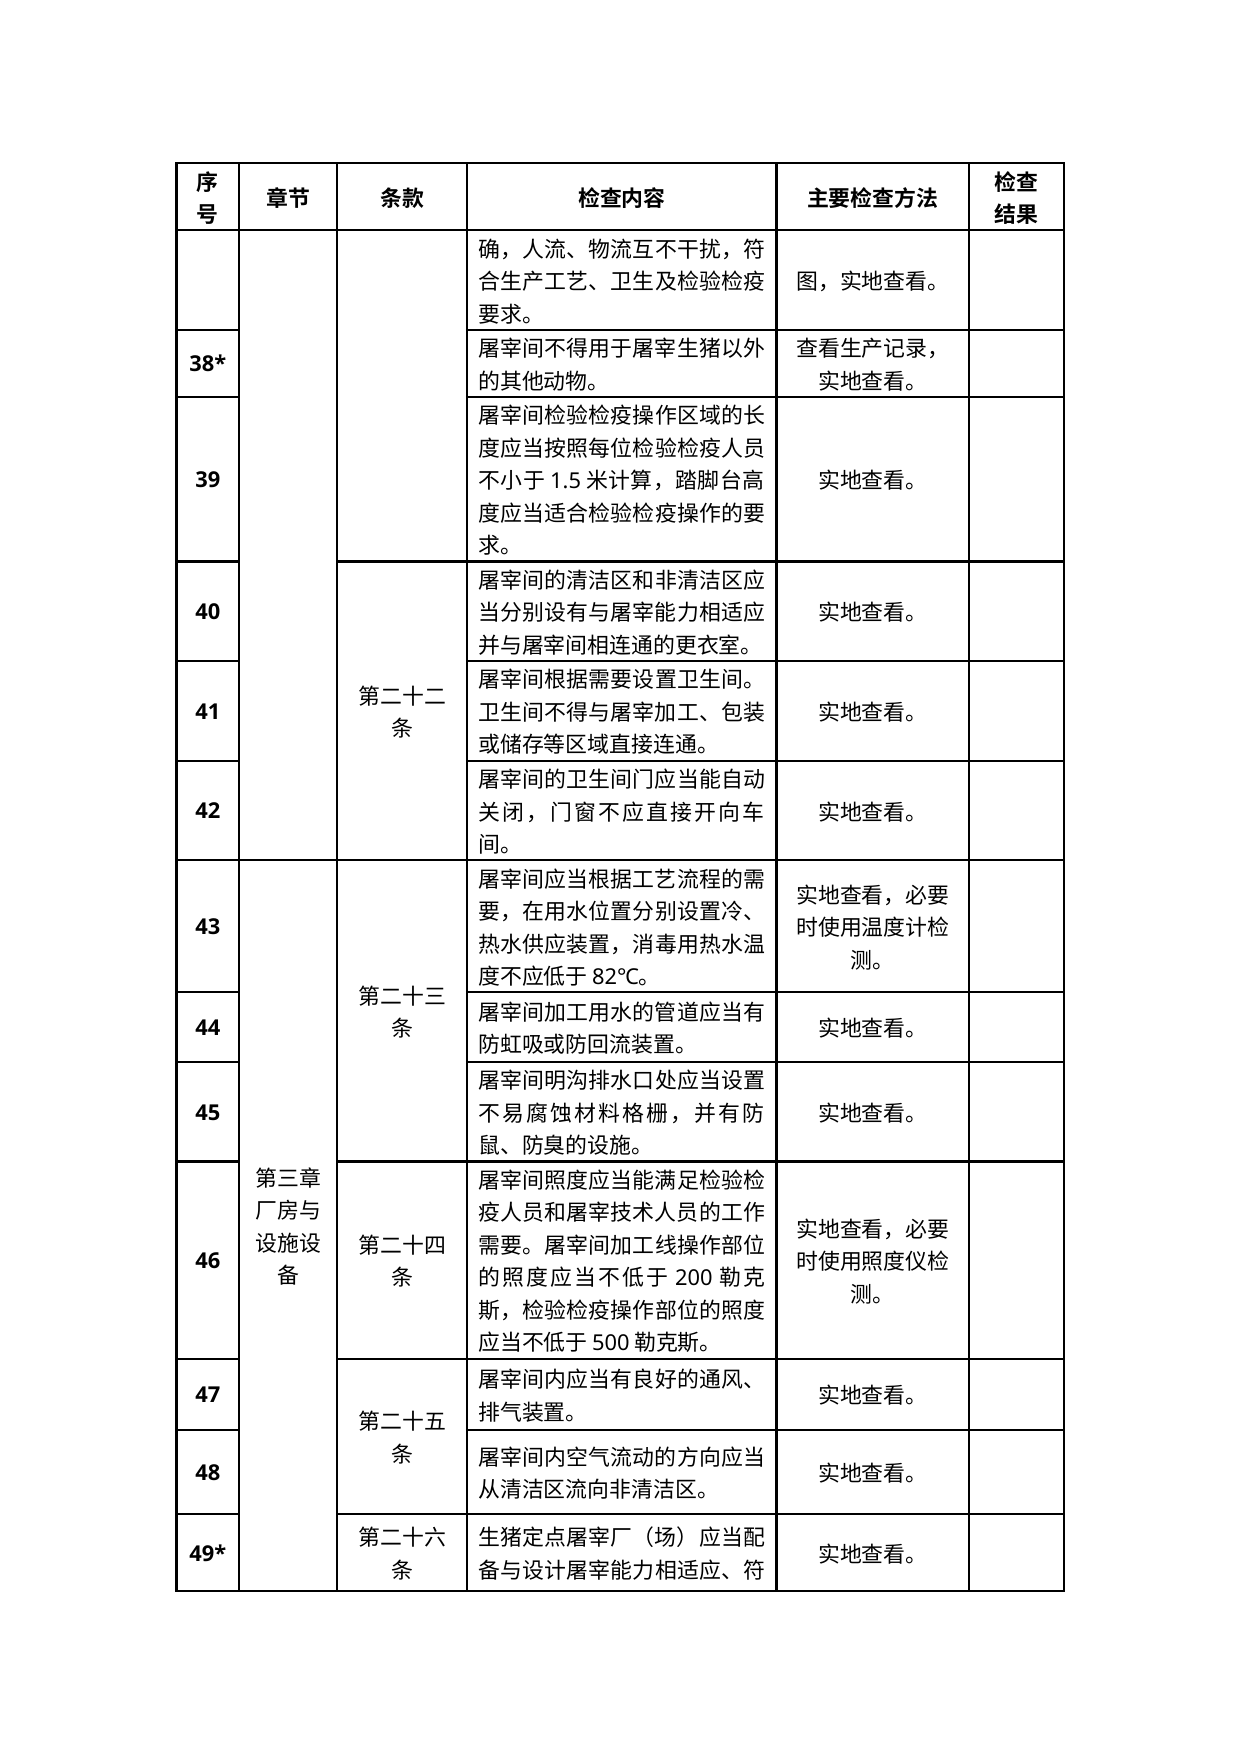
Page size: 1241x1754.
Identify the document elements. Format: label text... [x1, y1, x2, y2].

table_cell 第二十三条 [338, 861, 466, 1160]
table_cell [970, 1431, 1063, 1513]
table_cell 屠宰间应当根据工艺流程的需要，在用水位置分别设置冷、热水供应装置，消毒用热水温度不应低于82℃。 [468, 861, 775, 991]
table_cell 屠宰间不得用于屠宰生猪以外的其他动物。 [468, 331, 775, 396]
table_cell 实地查看，必要时使用照度仪检测。 [778, 1163, 968, 1357]
table_cell 37 [178, 231, 238, 329]
table_header 条款 [338, 164, 466, 229]
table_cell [468, 231, 775, 329]
table_cell 屠宰间内应当有良好的通风、排气装置。 [468, 1360, 775, 1429]
table_header 章节 [240, 164, 336, 229]
table_cell 47 [178, 1360, 238, 1429]
table_cell 实地查看，必要时使用温度计检测。 [778, 861, 968, 991]
table_header 序号 [178, 164, 238, 229]
table_cell 46 [178, 1163, 238, 1357]
table_cell [970, 861, 1063, 991]
table_cell 第二十六条 [338, 1515, 466, 1590]
table_cell 实地查看。 [778, 993, 968, 1061]
table_cell 实地查看。 [778, 1063, 968, 1160]
table_cell [970, 331, 1063, 396]
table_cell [468, 1515, 775, 1590]
table_cell 查看车间平面图，实地查看。 [778, 231, 968, 329]
table_cell 屠宰间的卫生间门应当能自动关闭，门窗不应直接开向车间。 [468, 762, 775, 859]
table_cell 40 [178, 563, 238, 660]
table_cell [970, 563, 1063, 660]
table_cell 38* [178, 331, 238, 396]
table_cell 屠宰间加工用水的管道应当有防虹吸或防回流装置。 [468, 993, 775, 1061]
table_cell [970, 1163, 1063, 1357]
table_cell 屠宰间检验检疫操作区域的长度应当按照每位检验检疫人员不小于1.5米计算，踏脚台高度应当适合检验检疫操作的要求。 [468, 398, 775, 560]
table_cell 39 [178, 398, 238, 560]
table_cell 43 [178, 861, 238, 991]
table_cell [970, 231, 1063, 329]
table_cell 48 [178, 1431, 238, 1513]
table_cell 实地查看。 [778, 1431, 968, 1513]
table_cell 实地查看。 [778, 563, 968, 660]
table_cell [970, 1063, 1063, 1160]
table_cell 41 [178, 662, 238, 759]
table_cell 49* [178, 1515, 238, 1590]
table_cell 第二十二条 [338, 563, 466, 859]
table_cell 屠宰间明沟排水口处应当设置不易腐蚀材料格栅，并有防鼠、防臭的设施。 [468, 1063, 775, 1160]
table_cell 45 [178, 1063, 238, 1160]
table_cell 屠宰间根据需要设置卫生间。卫生间不得与屠宰加工、包装或储存等区域直接连通。 [468, 662, 775, 759]
table_cell 实地查看。 [778, 762, 968, 859]
table_cell 屠宰间的清洁区和非清洁区应当分别设有与屠宰能力相适应并与屠宰间相连通的更衣室。 [468, 563, 775, 660]
table_cell [970, 993, 1063, 1061]
table_cell [970, 1515, 1063, 1590]
table_cell [970, 762, 1063, 859]
table_cell 屠宰间内空气流动的方向应当从清洁区流向非清洁区。 [468, 1431, 775, 1513]
table_cell 第三章 厂房与设施设备 [240, 861, 336, 1590]
table_cell 查看生产记录，实地查看。 [778, 331, 968, 396]
table_cell 42 [178, 762, 238, 859]
table_header 检查 结果 [970, 164, 1063, 229]
table_cell 实地查看。 [778, 398, 968, 560]
table_cell 屠宰间照度应当能满足检验检疫人员和屠宰技术人员的工作需要。屠宰间加工线操作部位的照度应当不低于200勒克斯，检验检疫操作部位的照度应当不低于500勒克斯。 [468, 1163, 775, 1357]
table_cell 实地查看。 [778, 1360, 968, 1429]
table_header 主要检查方法 [778, 164, 968, 229]
table_cell 实地查看。 [778, 1515, 968, 1590]
table_cell 第二十五条 [338, 1360, 466, 1513]
table_cell 第二十四条 [338, 1163, 466, 1357]
table_cell [970, 1360, 1063, 1429]
table_cell [970, 398, 1063, 560]
table_cell 实地查看。 [778, 662, 968, 759]
table_cell 44 [178, 993, 238, 1061]
table_header 检查内容 [468, 164, 775, 229]
table_cell [970, 662, 1063, 759]
